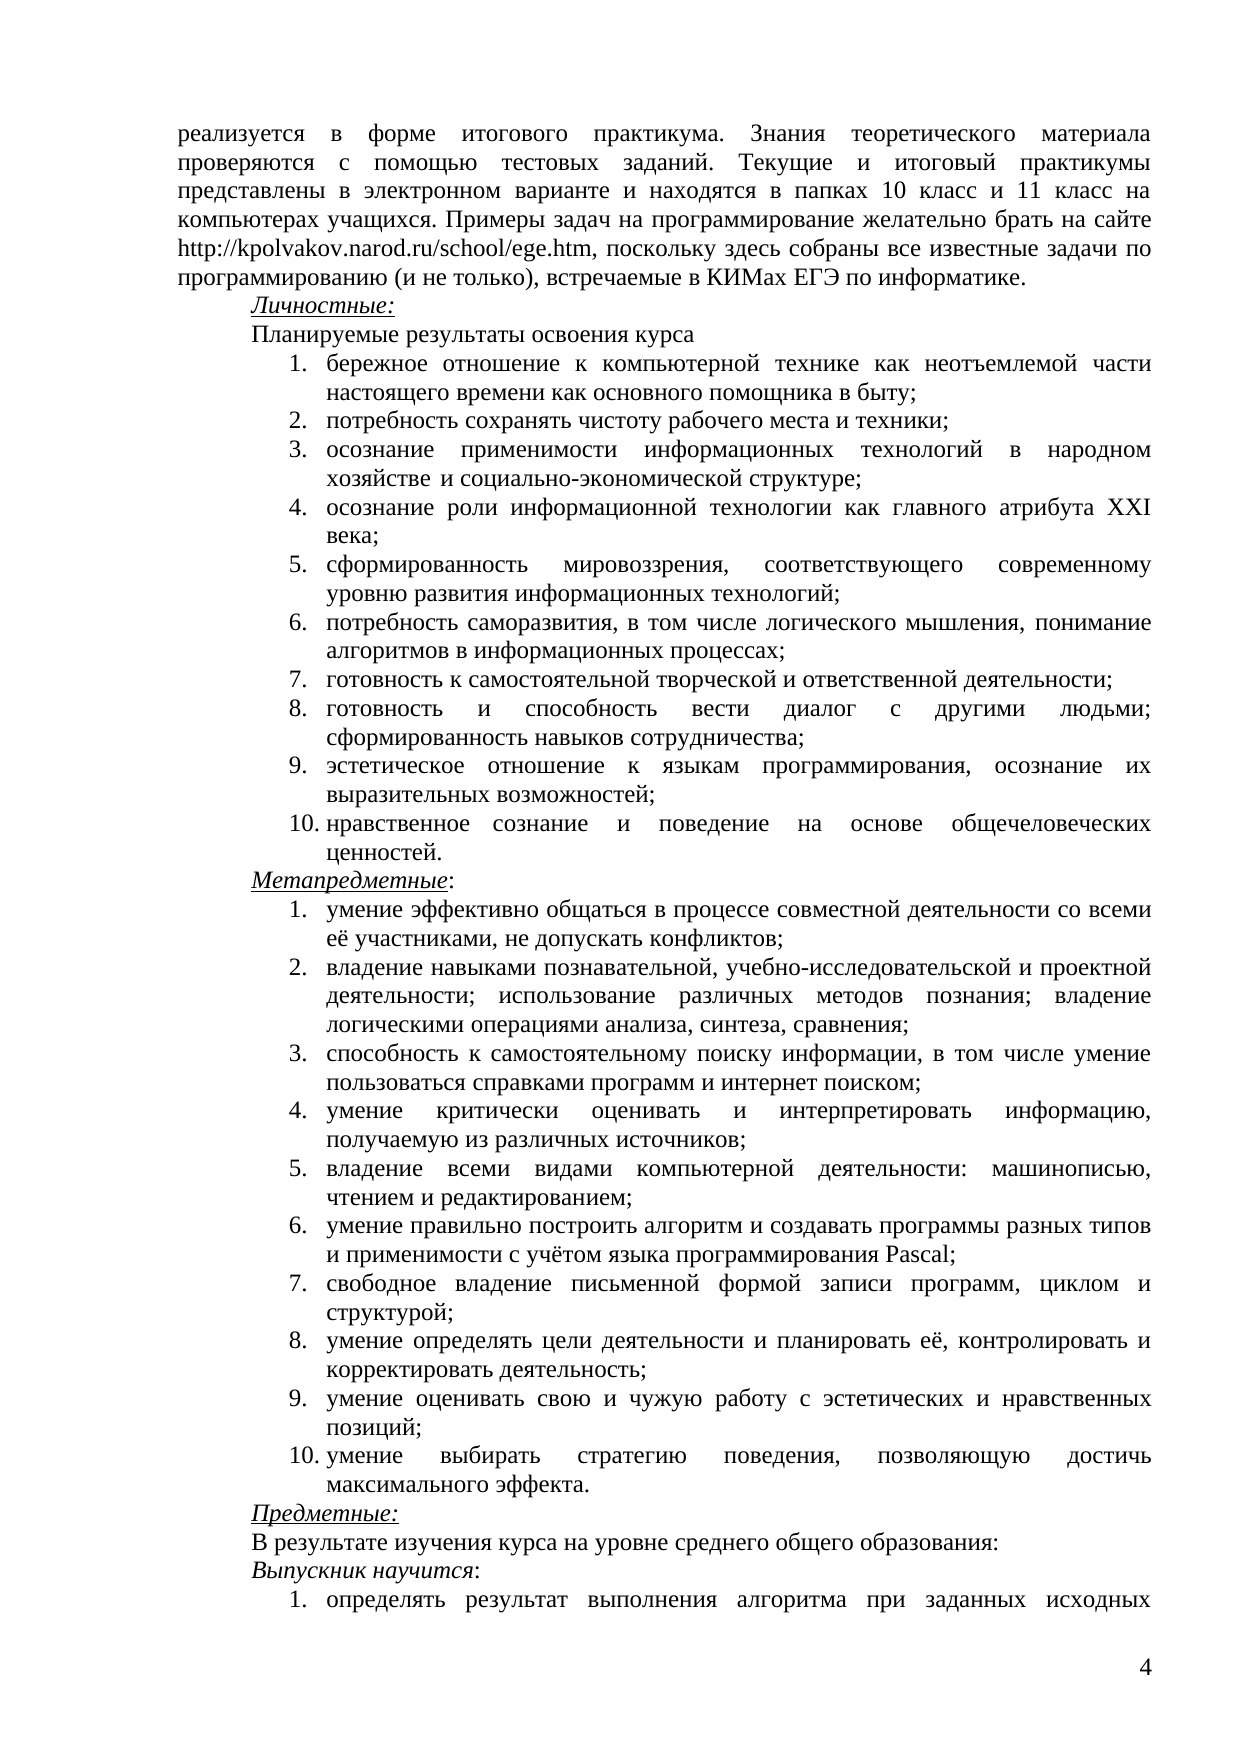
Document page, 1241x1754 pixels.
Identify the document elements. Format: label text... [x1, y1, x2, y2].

list умение критически оценивать и интерпретировать информацию, получаемую из различных источников; [288, 1096, 1152, 1153]
list нравственное сознание и поведение на основе общечеловеческих ценностей. [288, 808, 1152, 866]
text Личностные: [177, 291, 1152, 319]
list осознание применимости информационных технологий в народном хозяйстве и социально-экономической структуре; [288, 434, 1152, 492]
text Планируемые результаты освоения курса [177, 319, 1152, 348]
list бережное отношение к компьютерной технике как неотъемлемой части настоящего времени как основного помощника в быту; [288, 348, 1152, 406]
text В результате изучения курса на уровне среднего общего образования: [177, 1527, 1152, 1556]
list потребность саморазвития, в том числе логического мышления, понимание алгоритмов в информационных процессах; [288, 607, 1152, 664]
list владение навыками познавательной, учебно-исследовательской и проектной деятельности; использование различных методов познания; владение логическими операциями анализа, синтеза, сравнения; [288, 952, 1152, 1038]
list умение выбирать стратегию поведения, позволяющую достичь максимального эффекта. [288, 1441, 1152, 1498]
list умение оценивать свою и чужую работу с эстетических и нравственных позиций; [288, 1383, 1152, 1441]
list осознание роли информационной технологии как главного атрибута XXI века; [288, 492, 1152, 549]
list умение определять цели деятельности и планировать её, контролировать и корректировать деятельность; [288, 1326, 1152, 1383]
list эстетическое отношение к языкам программирования, осознание их выразительных возможностей; [288, 751, 1152, 808]
list готовность и способность вести диалог с другими людьми; сформированность навыков сотрудничества; [288, 693, 1152, 751]
list владение всеми видами компьютерной деятельности: машинописью, чтением и редактированием; [288, 1153, 1152, 1211]
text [177, 118, 1152, 291]
list умение эффективно общаться в процессе совместной деятельности со всеми её участниками, не допускать конфликтов; [288, 894, 1152, 952]
list потребность сохранять чистоту рабочего места и техники; [288, 406, 1152, 434]
list свободное владение письменной формой записи программ, циклом и структурой; [288, 1268, 1152, 1326]
list умение правильно построить алгоритм и создавать программы разных типов и применимости с учётом языка программирования Pascal; [288, 1211, 1152, 1268]
list способность к самостоятельному поиску информации, в том числе умение пользоваться справками программ и интернет поиском; [288, 1038, 1152, 1096]
text Метапредметные: [177, 866, 1152, 894]
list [288, 1584, 1152, 1613]
text Предметные: [177, 1498, 1152, 1527]
text Выпускник научится: [177, 1556, 1152, 1584]
list сформированность мировоззрения, соответствующего современному уровню развития информационных технологий; [288, 549, 1152, 607]
list готовность к самостоятельной творческой и ответственной деятельности; [288, 664, 1152, 693]
